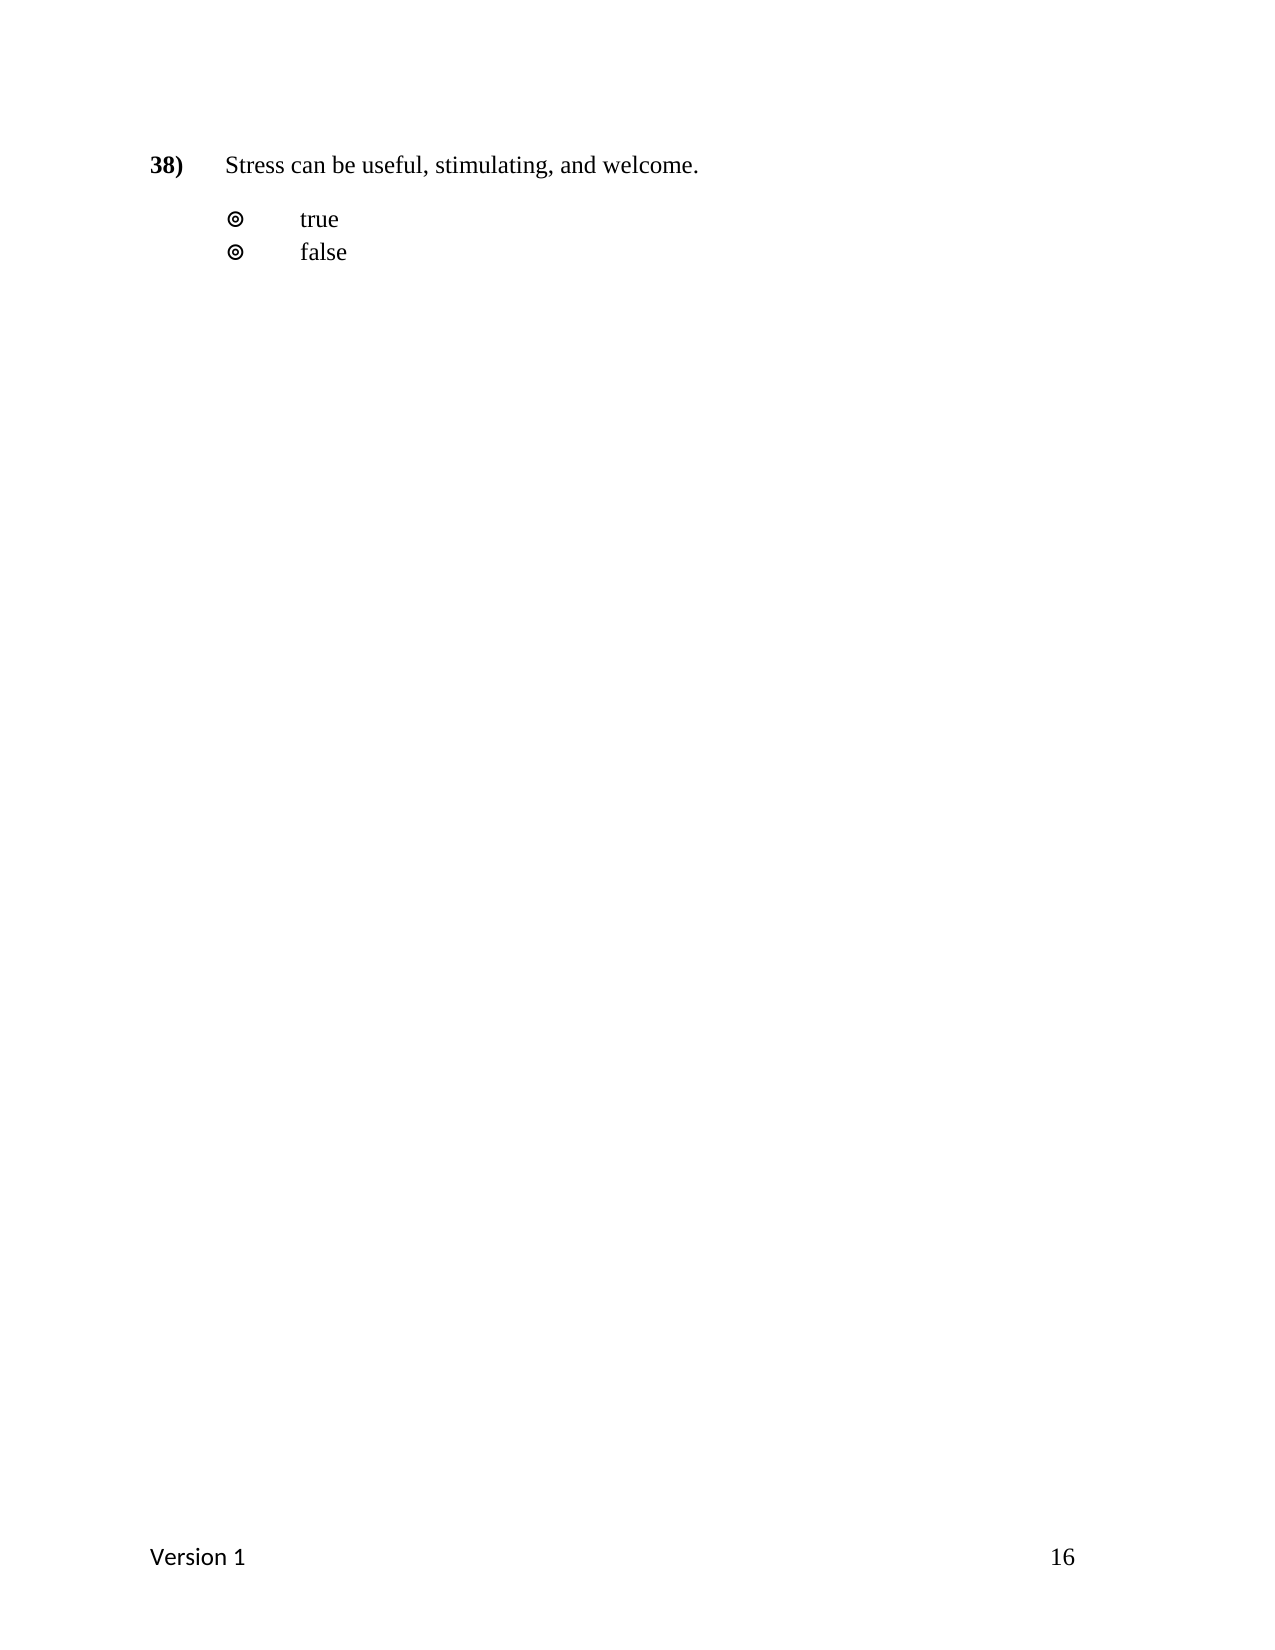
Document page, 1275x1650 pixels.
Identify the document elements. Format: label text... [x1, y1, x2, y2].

text ⊚ true ⊚ false [150, 204, 775, 266]
text 38) Stress can be useful, stimulating, and welcome. [150, 150, 775, 179]
